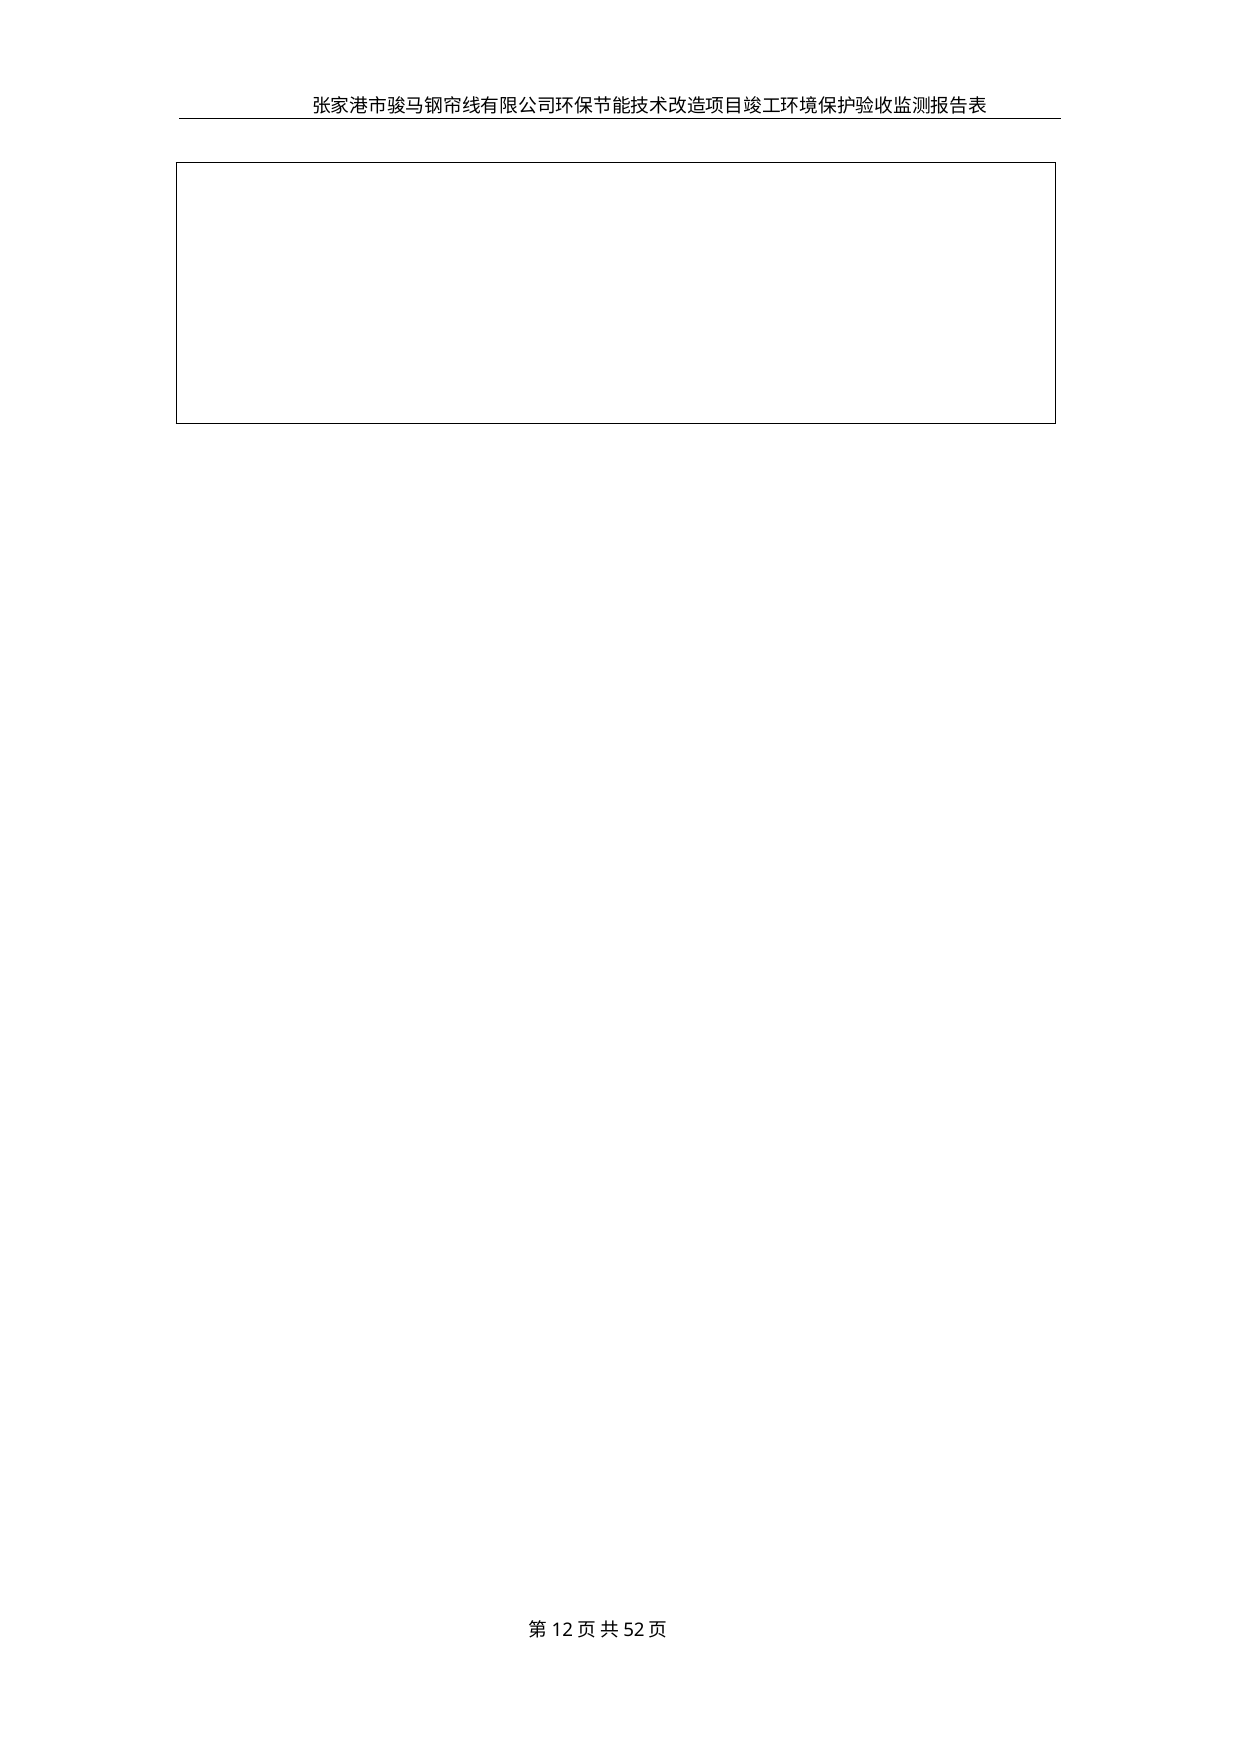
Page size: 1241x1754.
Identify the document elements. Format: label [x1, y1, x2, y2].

table_header [177, 163, 1055, 423]
